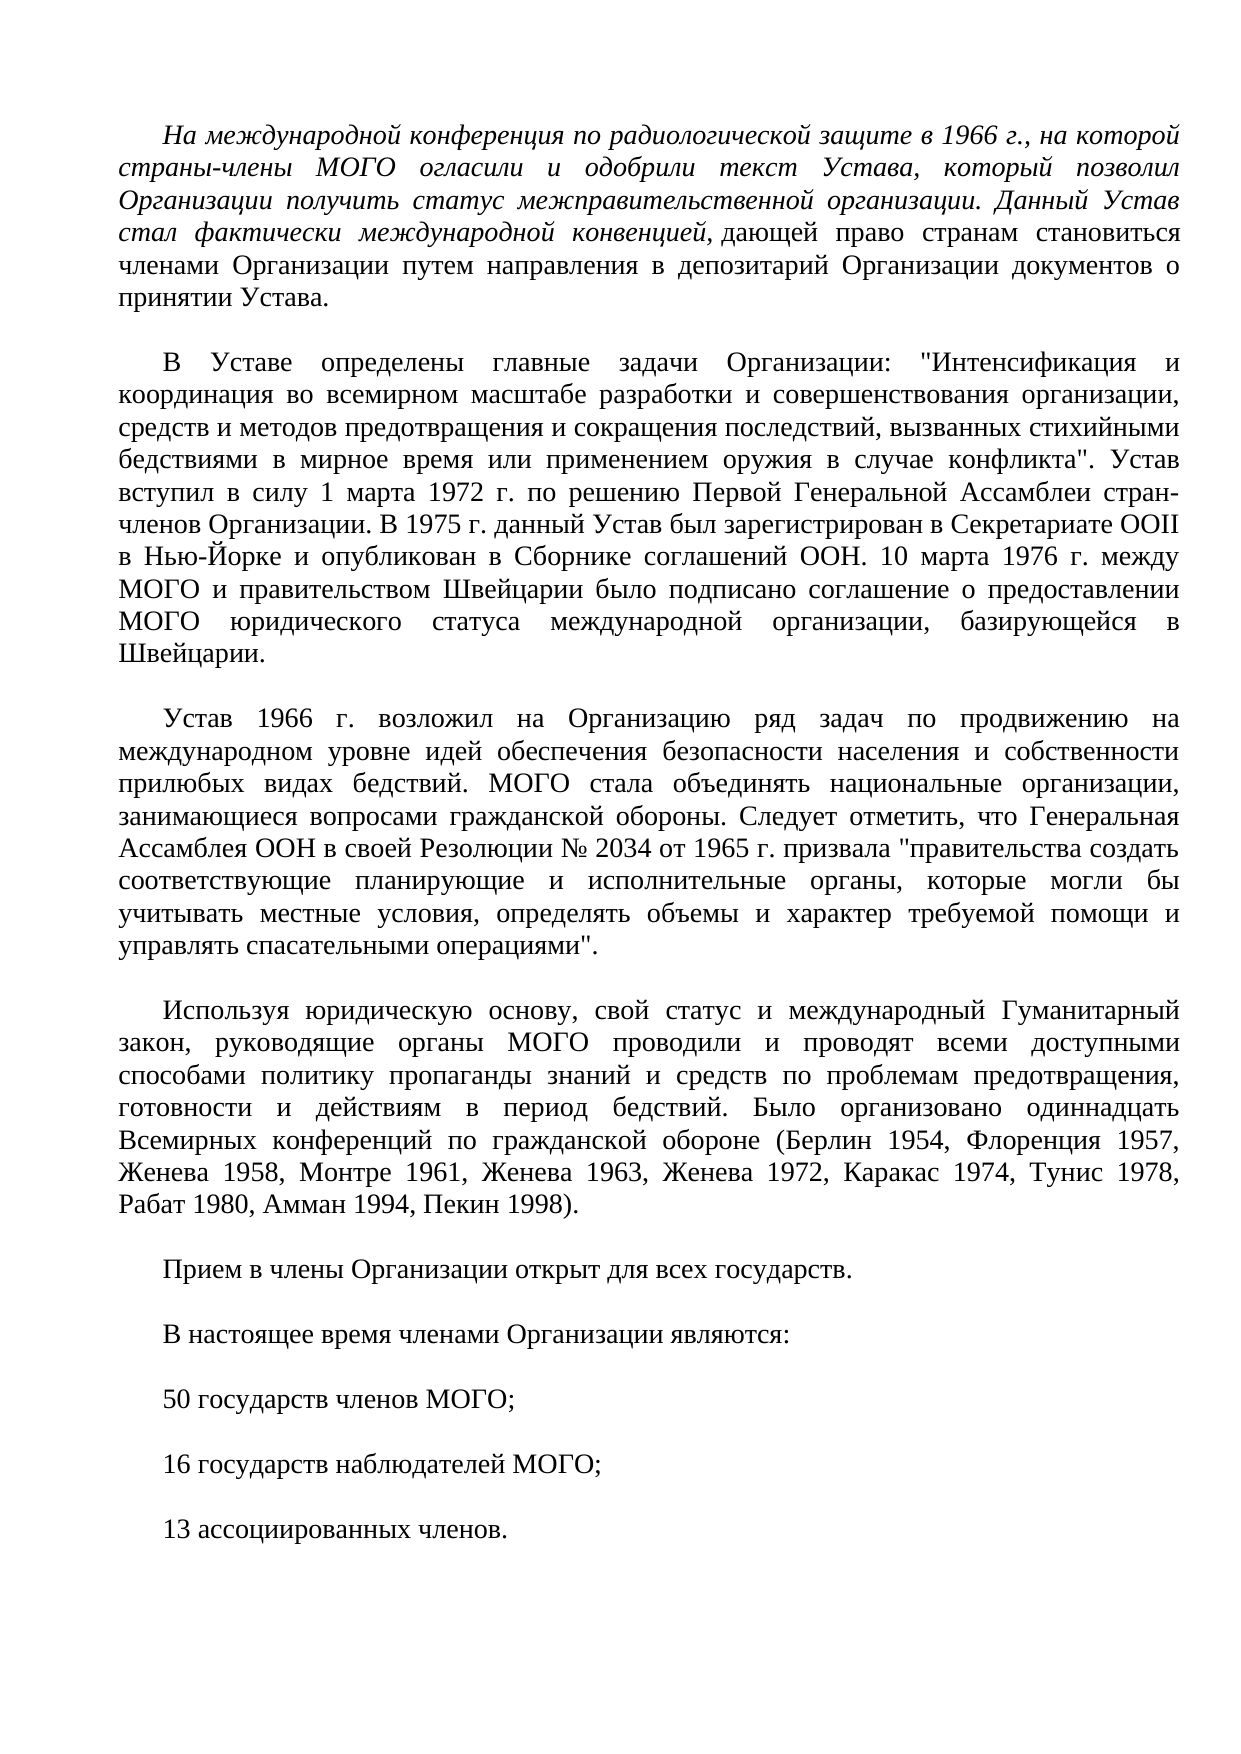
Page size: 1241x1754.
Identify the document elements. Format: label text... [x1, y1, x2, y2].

text На международной конференция по радиологической защите в 1966 г., на которой страны-члены МОГО огласили и одобрили текст Устава, который позволил Организации получить статус межправительственной организации. Данный Устав стал фактически международной конвенцией, дающей право странам становиться членами Организации путем направления в депозитарий Организации документов о принятии Устава. [118, 118, 1181, 312]
text В настоящее время членами Организации являются: [118, 1317, 1181, 1350]
text 50 государств членов МОГО; [118, 1382, 1181, 1414]
text Устав 1966 г. возложил на Организацию ряд задач по продвижению на международном уровне идей обеспечения безопасности населения и собственности прилюбых видах бедствий. МОГО стала объединять национальные организации, занимающиеся вопросами гражданской обороны. Следует отметить, что Генеральная Ассамблея ООН в своей Резолюции № 2034 от 1965 г. призвала "правительства создать соответствующие планирующие и исполнительные органы, которые могли бы учитывать местные условия, определять объемы и характер требуемой помощи и управлять спасательными операциями". [118, 701, 1181, 961]
text В Уставе определены главные задачи Организации: "Интенсификация и координация во всемирном масштабе разработки и совершенствования организации, средств и методов предотвращения и сокращения последствий, вызванных стихийными бедствиями в мирное время или применением оружия в случае конфликта". Устав вступил в силу 1 марта 1972 г. по решению Первой Генеральной Ассамблеи стран-членов Организации. В 1975 г. данный Устав был зарегистрирован в Секретариате OOII в Нью-Йорке и опубликован в Сборнике соглашений ООН. 10 марта 1976 г. между МОГО и правительством Швейцарии было подписано соглашение о предоставлении МОГО юридического статуса международной организации, базирующейся в Швейцарии. [118, 345, 1181, 669]
text 13 ассоциированных членов. [118, 1512, 1181, 1544]
text 16 государств наблюдателей МОГО; [118, 1447, 1181, 1479]
text Используя юридическую основу, свой статус и международный Гуманитарный закон, руководящие органы МОГО проводили и проводят всеми доступными способами политику пропаганды знаний и средств по проблемам предотвращения, готовности и действиям в период бедствий. Было организовано одиннадцать Всемирных конференций по гражданской обороне (Берлин 1954, Флоренция 1957, Женева 1958, Монтре 1961, Женева 1963, Женева 1972, Каракас 1974, Тунис 1978, Рабат 1980, Амман 1994, Пекин 1998). [118, 993, 1181, 1220]
text Прием в члены Организации открыт для всех государств. [118, 1252, 1181, 1285]
